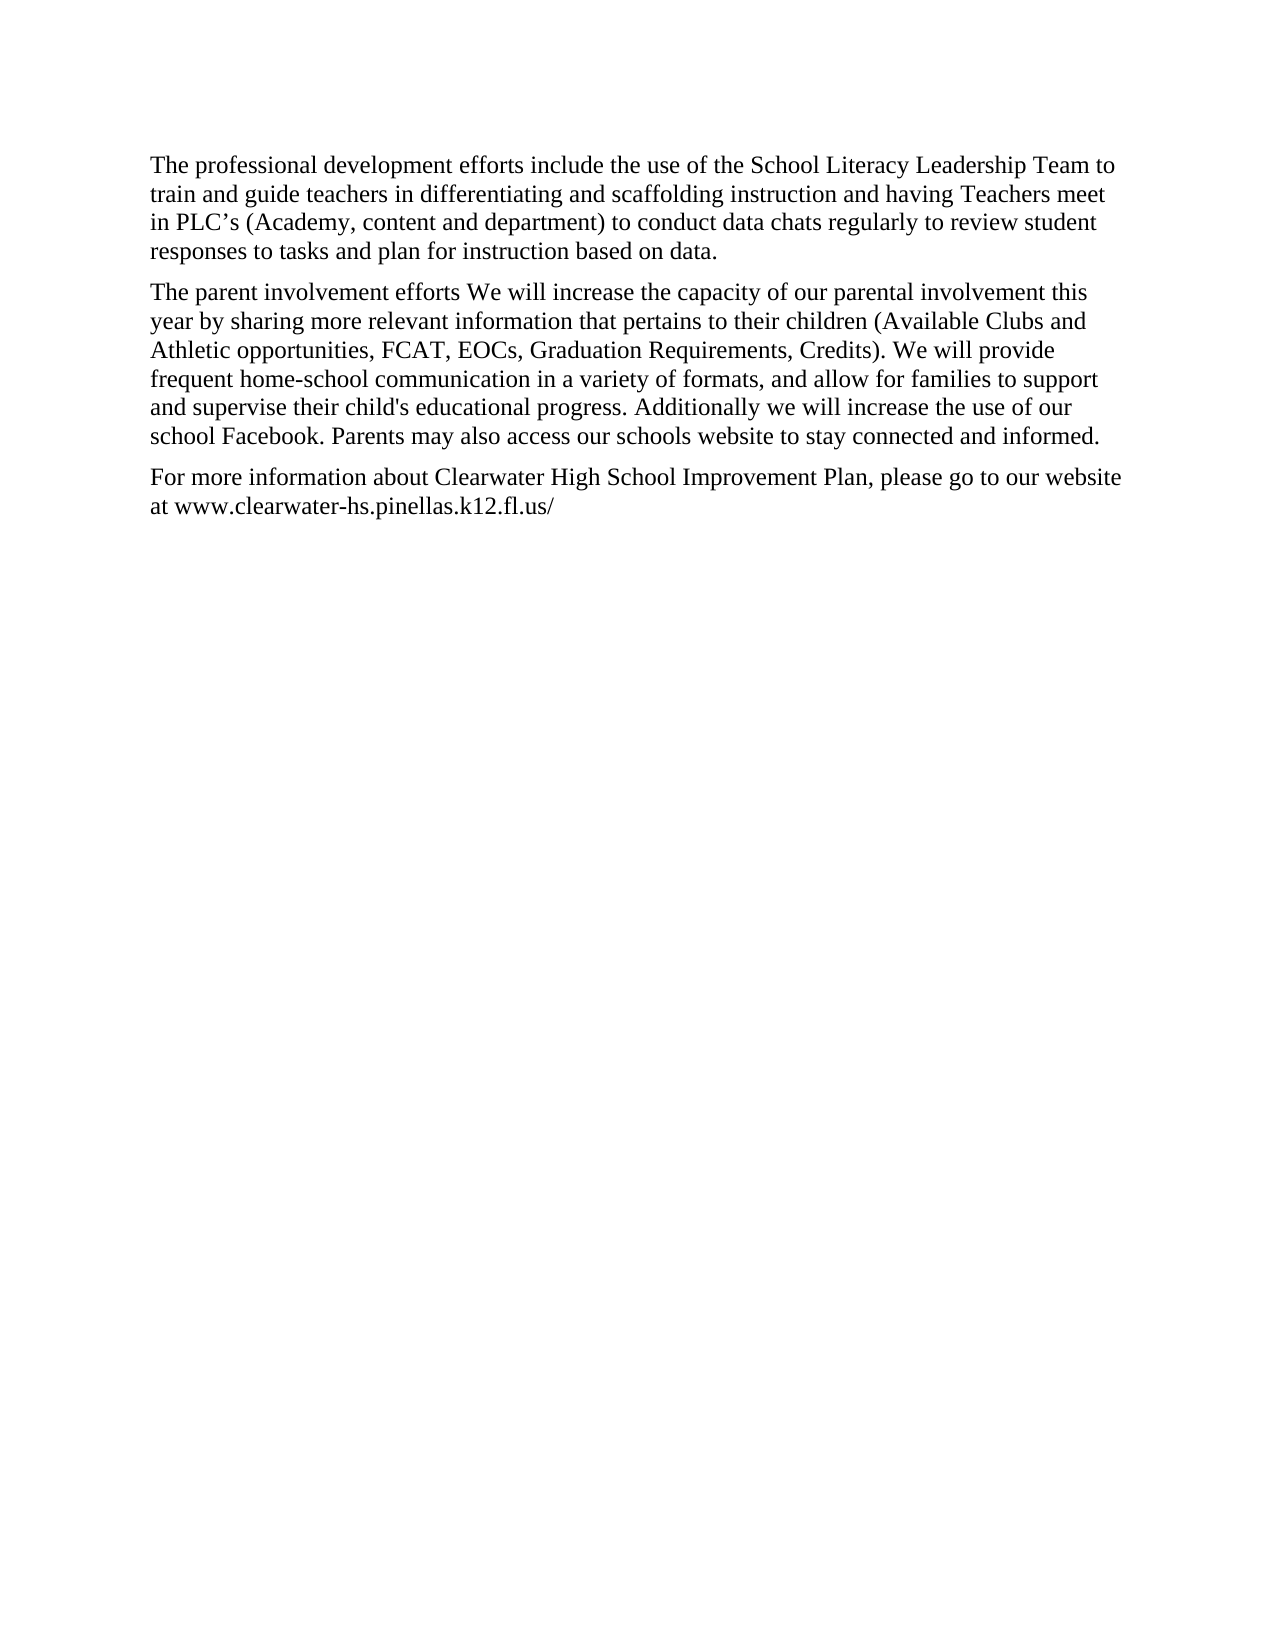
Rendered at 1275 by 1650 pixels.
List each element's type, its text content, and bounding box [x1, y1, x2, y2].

text The professional development efforts include the use of the School Literacy Leadership Team to train and guide teachers in differentiating and scaffolding instruction and having Teachers meet in PLC’s (Academy, content and department) to conduct data chats regularly to review student responses to tasks and plan for instruction based on data. [150, 150, 1125, 265]
text The parent involvement efforts We will increase the capacity of our parental involvement this year by sharing more relevant information that pertains to their children (Available Clubs and Athletic opportunities, FCAT, EOCs, Graduation Requirements, Credits). We will provide frequent home-school communication in a variety of formats, and allow for families to support and supervise their child's educational progress. Additionally we will increase the use of our school Facebook. Parents may also access our schools website to stay connected and informed. [150, 277, 1125, 450]
text For more information about Clearwater High School Improvement Plan, please go to our website at www.clearwater-hs.pinellas.k12.fl.us/ [150, 462, 1125, 520]
